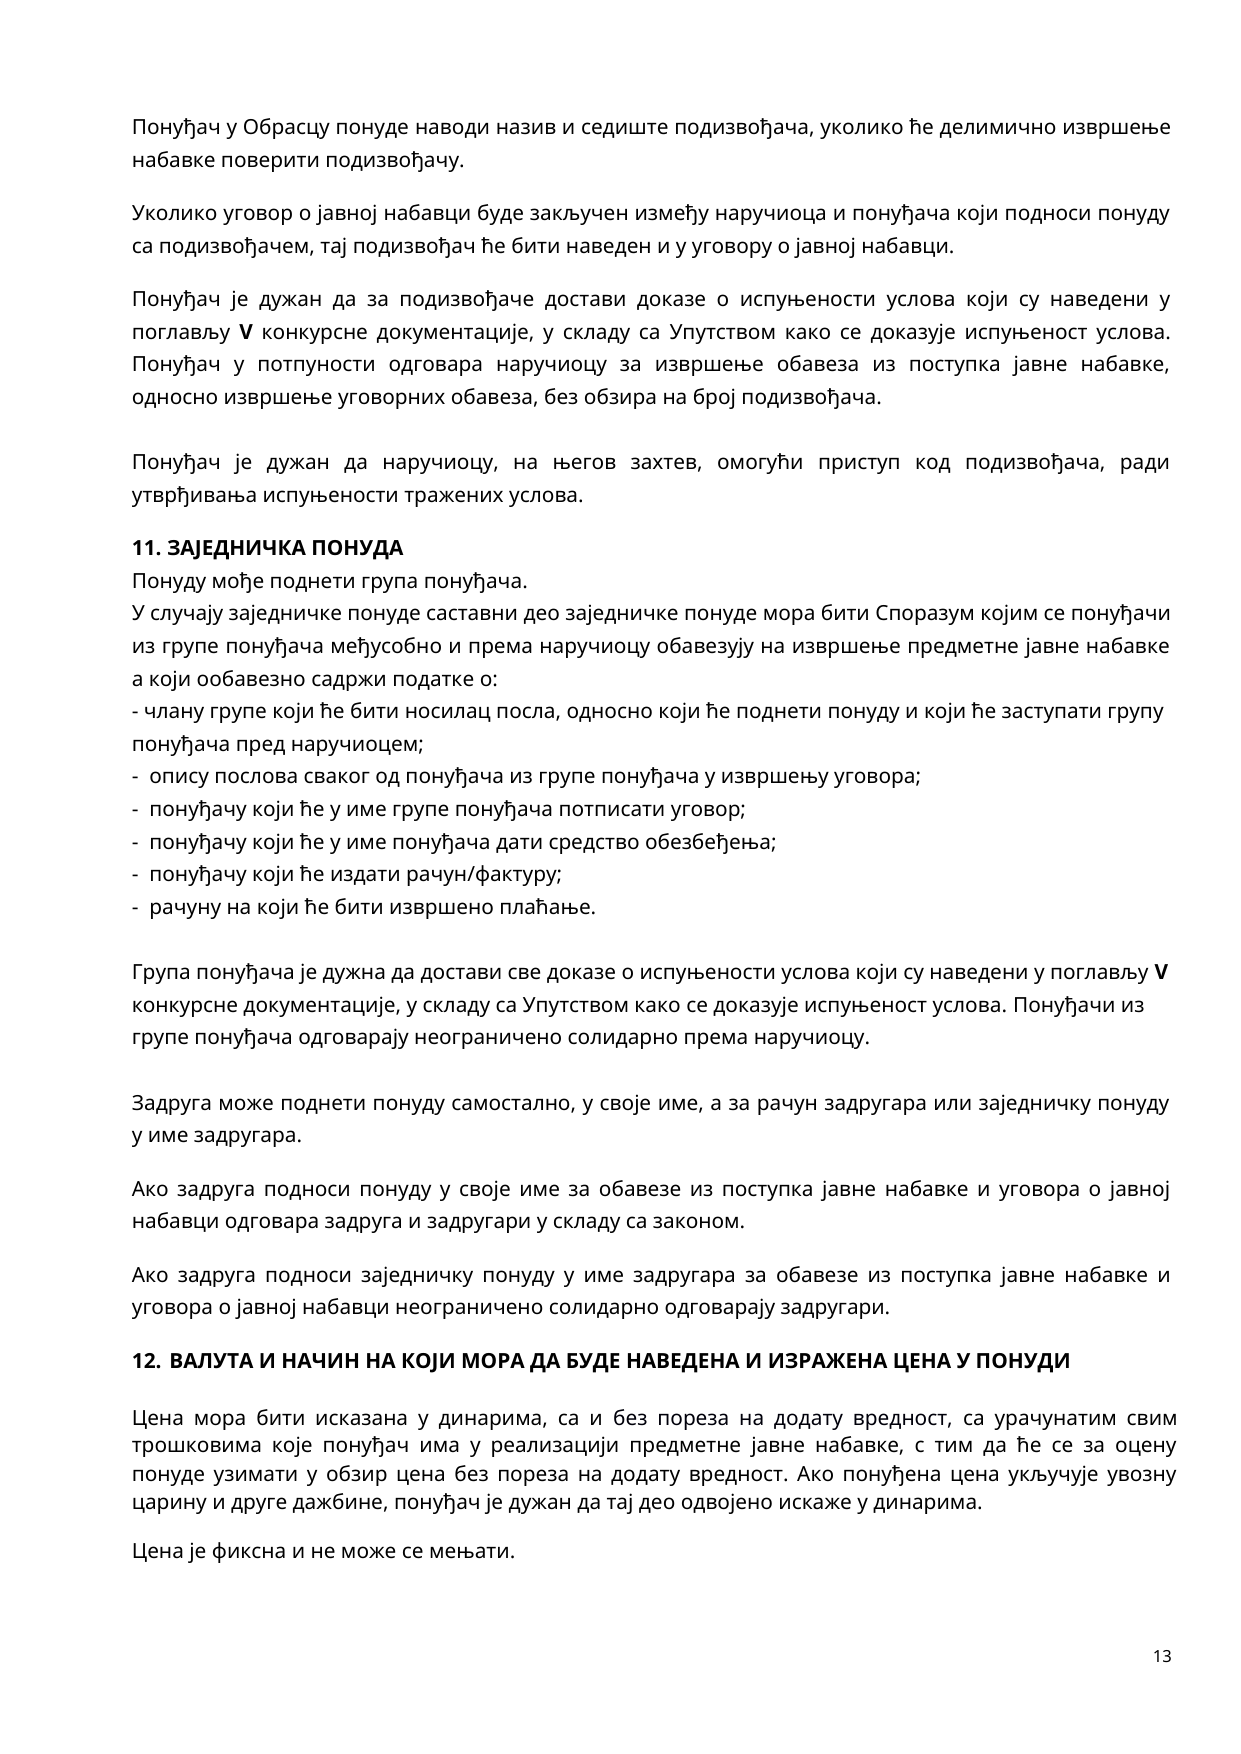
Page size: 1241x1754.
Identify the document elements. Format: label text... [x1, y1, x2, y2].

text Понуђач је дужан да наручиоцу, на његов захтев, омогући приступ код подизвођача, ради утврђивања испуњености тражених услова. [132, 447, 1172, 508]
text - члану групе који ће бити носилац посла, односно који ће поднети понуду и који ће заступати групу понуђача пред наручиоцем; [132, 696, 1172, 757]
text - понуђачу који ће у име групе понуђача потписати уговор; [132, 794, 1172, 823]
text Ако задруга подноси понуду у своје име за обавезе из поступка јавне набавке и уговора о јавној набавци одговара задруга и задругари у складу са законом. [132, 1174, 1172, 1235]
text 11. ЗАЈЕДНИЧКА ПОНУДА [132, 533, 1172, 562]
list ВАЛУТА И НАЧИН НА КОЈИ МОРА ДА БУДЕ НАВЕДЕНА И ИЗРАЖЕНА ЦЕНА У ПОНУДИ [132, 1346, 1172, 1374]
text - понуђачу који ће издати рачун/фактуру; [132, 859, 1172, 888]
text - опису послова сваког од понуђача из групе понуђача у извршењу уговора; [132, 762, 1172, 790]
text Цена мора бити исказана у динарима, са и без пореза на додату вредност, са урачунатим свим трошковима које понуђач има у реализацији предметне јавне набавке, с тим да ће се за оцену понуде узимати у обзир цена без пореза на додату вредност. Ако понуђена цена укључује увозну царину и друге дажбине, понуђач је дужан да тај део одвојено искаже у динарима. [132, 1403, 1178, 1515]
text - рачуну на који ће бити извршено плаћање. [132, 892, 1172, 920]
text Понуду мође поднети група понуђача. [132, 566, 1172, 594]
text Ако задруга подноси заједничку понуду у име задругара за обавезе из поступка јавне набавке и уговора о јавној набавци неограничено солидарно одговарају задругари. [132, 1260, 1172, 1321]
text - понуђачу који ће у име понуђача дати средство обезбеђења; [132, 827, 1172, 855]
text Цена је фиксна и не може се мењати. [132, 1536, 1172, 1565]
text Понуђач у Обрасцу понуде наводи назив и седиште подизвођача, уколико ће делимично извршење набавке поверити подизвођачу. [132, 112, 1172, 173]
text Понуђач је дужан да за подизвођаче достави доказе о испуњености услова који су наведени у поглављу V конкурсне документације, у складу са Упутством како се доказује испуњеност услова. Понуђач у потпуности одговара наручиоцу за извршење обавеза из поступка јавне набавке, односно извршење уговорних обавеза, без обзира на број подизвођача. [132, 284, 1172, 411]
text Задруга може поднети понуду самостално, у своје име, а за рачун задругара или заједничку понуду у име задругара. [132, 1088, 1172, 1149]
text Група понуђача је дужна да достави све доказе о испуњености услова који су наведени у поглављу V конкурсне документације, у складу са Упутством како се доказује испуњеност услова. Понуђачи из групе понуђача одговарају неограничено солидарно према наручиоцу. [132, 957, 1172, 1051]
text Уколико уговор о јавној набавци буде закључен између наручиоца и понуђача који подноси понуду са подизвођачем, тај подизвођач ће бити наведен и у уговору о јавној набавци. [132, 198, 1172, 259]
text У случају заједничке понуде саставни део заједничке понуде мора бити Споразум којим се понуђачи из групе понуђача међусобно и према наручиоцу обавезују на извршење предметне јавне набавке а који ообавезно садржи податке о: [132, 598, 1172, 692]
